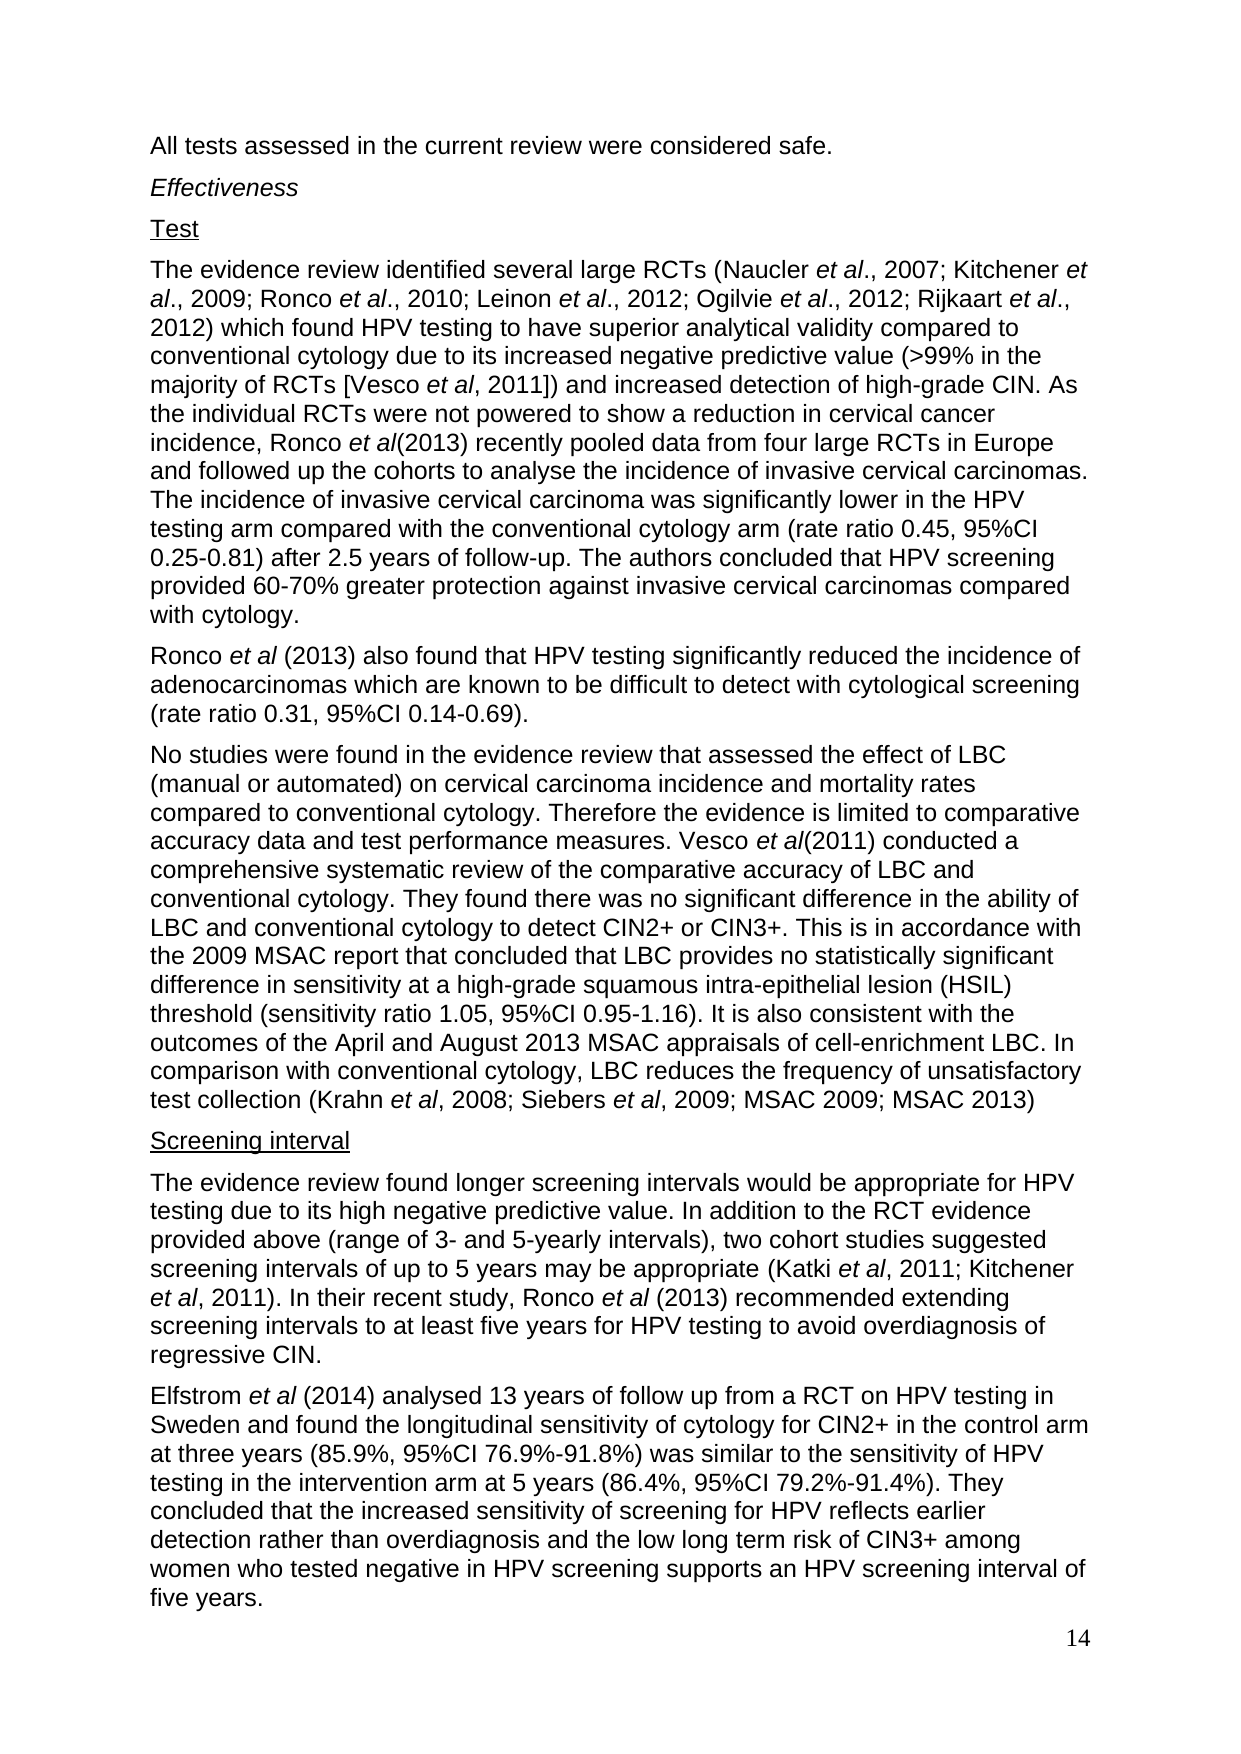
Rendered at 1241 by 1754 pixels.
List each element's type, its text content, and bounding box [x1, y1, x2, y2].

text Effectiveness [150, 172, 1090, 201]
text Screening interval [150, 1126, 1090, 1155]
text All tests assessed in the current review were considered safe. [150, 131, 1090, 160]
text No studies were found in the evidence review that assessed the effect of LBC (manual or automated) on cervical carcinoma incidence and mortality rates compared to conventional cytology. Therefore the evidence is limited to comparative accuracy data and test performance measures. Vesco et al(2011) conducted a comprehensive systematic review of the comparative accuracy of LBC and conventional cytology. They found there was no significant difference in the ability of LBC and conventional cytology to detect CIN2+ or CIN3+. This is in accordance with the 2009 MSAC report that concluded that LBC provides no statistically significant difference in sensitivity at a high-grade squamous intra-epithelial lesion (HSIL) threshold (sensitivity ratio 1.05, 95%CI 0.95-1.16). It is also consistent with the outcomes of the April and August 2013 MSAC appraisals of cell-enrichment LBC. In comparison with conventional cytology, LBC reduces the frequency of unsatisfactory test collection (Krahn et al, 2008; Siebers et al, 2009; MSAC 2009; MSAC 2013) [150, 740, 1090, 1114]
text Elfstrom et al (2014) analysed 13 years of follow up from a RCT on HPV testing in Sweden and found the longitudinal sensitivity of cytology for CIN2+ in the control arm at three years (85.9%, 95%CI 76.9%-91.8%) was similar to the sensitivity of HPV testing in the intervention arm at 5 years (86.4%, 95%CI 79.2%-91.4%). They concluded that the increased sensitivity of screening for HPV reflects earlier detection rather than overdiagnosis and the low long term risk of CIN3+ among women who tested negative in HPV screening supports an HPV screening interval of five years. [150, 1381, 1090, 1611]
text The evidence review identified several large RCTs (Naucler et al., 2007; Kitchener et al., 2009; Ronco et al., 2010; Leinon et al., 2012; Ogilvie et al., 2012; Rijkaart et al., 2012) which found HPV testing to have superior analytical validity compared to conventional cytology due to its increased negative predictive value (>99% in the majority of RCTs [Vesco et al, 2011]) and increased detection of high-grade CIN. As the individual RCTs were not powered to show a reduction in cervical cancer incidence, Ronco et al(2013) recently pooled data from four large RCTs in Europe and followed up the cohorts to analyse the incidence of invasive cervical carcinomas. The incidence of invasive cervical carcinoma was significantly lower in the HPV testing arm compared with the conventional cytology arm (rate ratio 0.45, 95%CI 0.25-0.81) after 2.5 years of follow-up. The authors concluded that HPV screening provided 60-70% greater protection against invasive cervical carcinomas compared with cytology. [150, 255, 1090, 629]
text The evidence review found longer screening intervals would be appropriate for HPV testing due to its high negative predictive value. In addition to the RCT evidence provided above (range of 3- and 5-yearly intervals), two cohort studies suggested screening intervals of up to 5 years may be appropriate (Katki et al, 2011; Kitchener et al, 2011). In their recent study, Ronco et al (2013) recommended extending screening intervals to at least five years for HPV testing to avoid overdiagnosis of regressive CIN. [150, 1168, 1090, 1369]
text Test [150, 214, 1090, 242]
text Ronco et al (2013) also found that HPV testing significantly reduced the incidence of adenocarcinomas which are known to be difficult to detect with cytological screening (rate ratio 0.31, 95%CI 0.14-0.69). [150, 641, 1090, 727]
